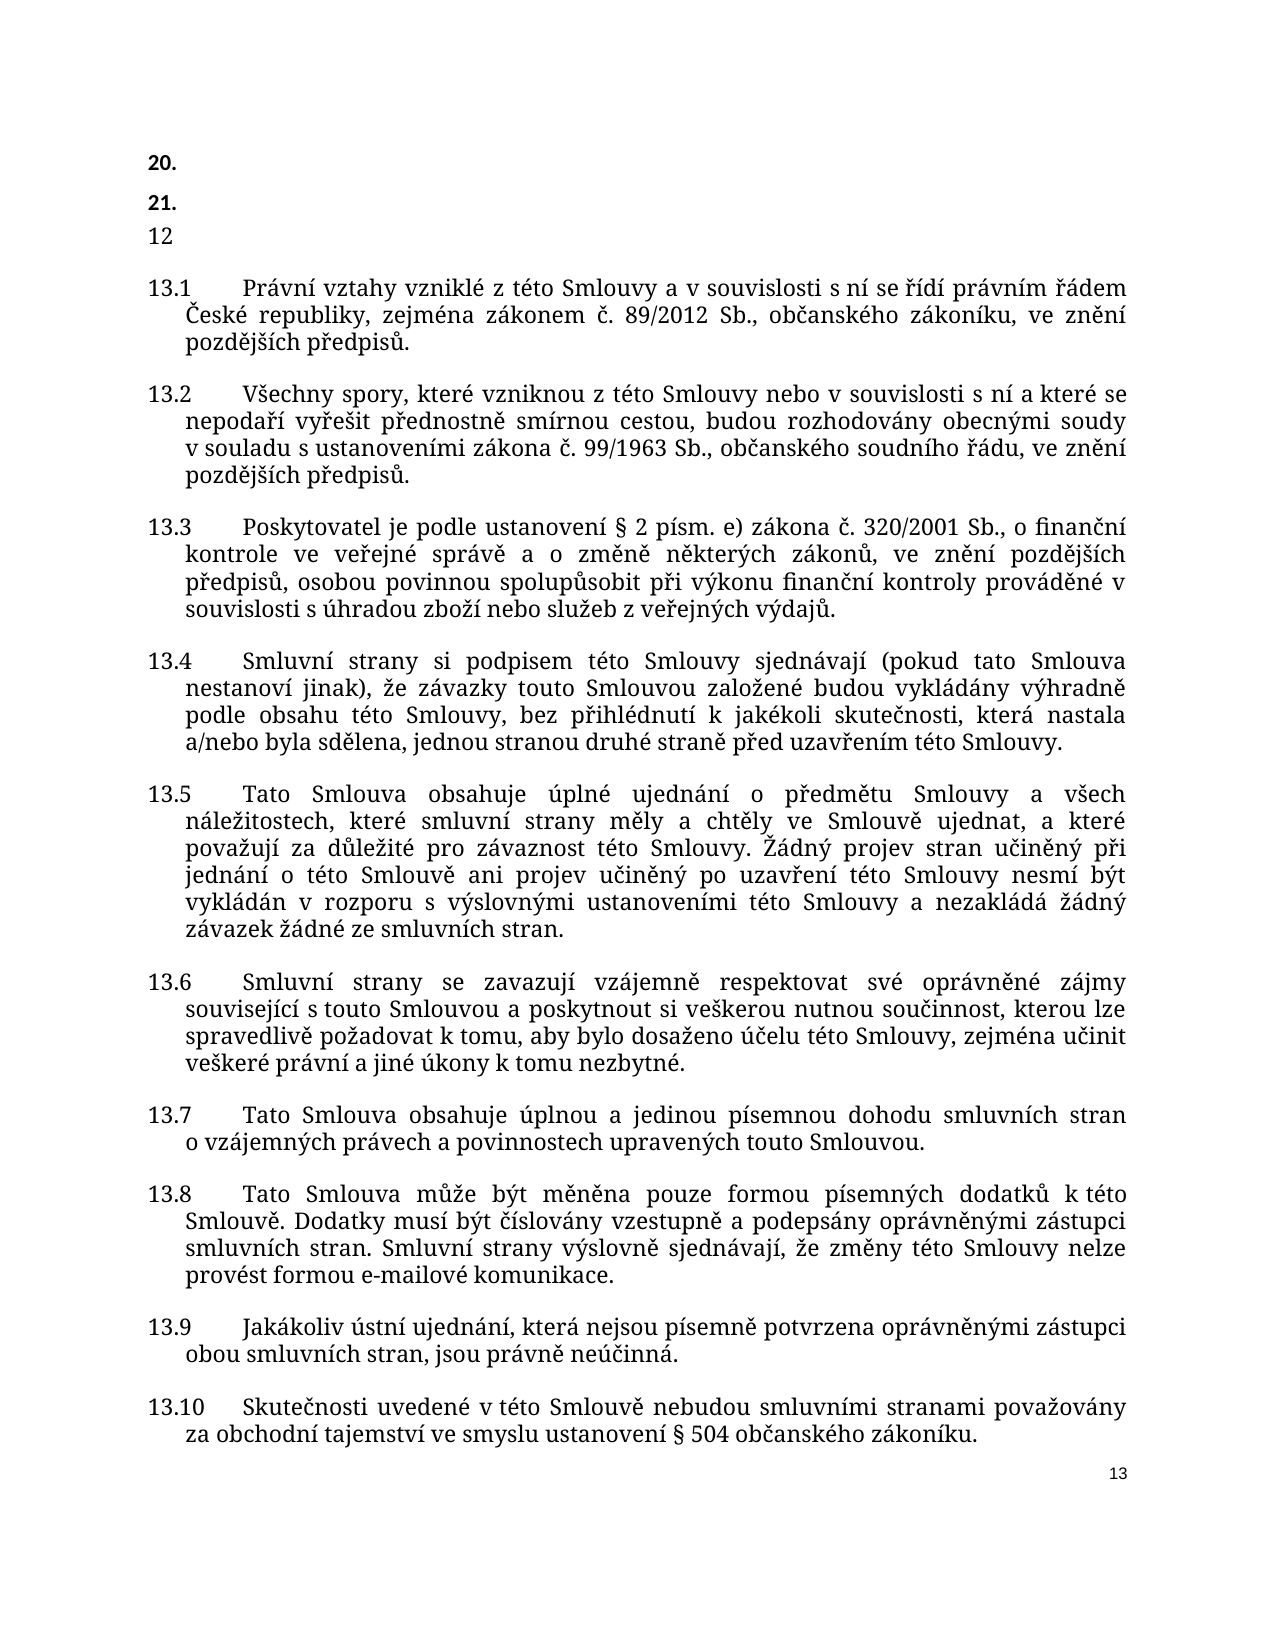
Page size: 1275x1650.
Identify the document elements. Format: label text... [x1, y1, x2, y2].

list Skutečnosti uvedené v této Smlouvě nebudou smluvními stranami považovány za obchodní tajemství ve smyslu ustanovení § 504 občanského zákoníku. [148, 1393, 1127, 1447]
list Poskytovatel je podle ustanovení § 2 písm. e) zákona č. 320/2001 Sb., o finanční kontrole ve veřejné správě a o změně některých zákonů, ve znění pozdějších předpisů, osobou povinnou spolupůsobit při výkonu finanční kontroly prováděné v souvislosti s úhradou zboží nebo služeb z veřejných výdajů. [148, 514, 1127, 622]
list Smluvní strany si podpisem této Smlouvy sjednávají (pokud tato Smlouva nestanoví jinak), že závazky touto Smlouvou založené budou vykládány výhradně podle obsahu této Smlouvy, bez přihlédnutí k jakékoli skutečnosti, která nastala a/nebo byla sdělena, jednou stranou druhé straně před uzavřením této Smlouvy. [148, 647, 1127, 756]
list Smluvní strany se zavazují vzájemně respektovat své oprávněné zájmy související s touto Smlouvou a poskytnout si veškerou nutnou součinnost, kterou lze spravedlivě požadovat k tomu, aby bylo dosaženo účelu této Smlouvy, zejména učinit veškeré právní a jiné úkony k tomu nezbytné. [148, 968, 1127, 1077]
list Tato Smlouva obsahuje úplnou a jedinou písemnou dohodu smluvních stran o vzájemných právech a povinnostech upravených touto Smlouvou. [148, 1102, 1127, 1156]
list Všechny spory, které vzniknou z této Smlouvy nebo v souvislosti s ní a které se nepodaří vyřešit přednostně smírnou cestou, budou rozhodovány obecnými soudy v souladu s ustanoveními zákona č. 99/1963 Sb., občanského soudního řádu, ve znění pozdějších předpisů. [148, 381, 1127, 489]
list Tato Smlouva může být měněna pouze formou písemných dodatků k této Smlouvě. Dodatky musí být číslovány vzestupně a podepsány oprávněnými zástupci smluvních stran. Smluvní strany výslovně sjednávají, že změny této Smlouvy nelze provést formou e-mailové komunikace. [148, 1181, 1127, 1289]
list Právní vztahy vzniklé z této Smlouvy a v souvislosti s ní se řídí právním řádem České republiky, zejména zákonem č. 89/2012 Sb., občanského zákoníku, ve znění pozdějších předpisů. [148, 274, 1127, 356]
list Jakákoliv ústní ujednání, která nejsou písemně potvrzena oprávněnými zástupci obou smluvních stran, jsou právně neúčinná. [148, 1314, 1127, 1368]
list Tato Smlouva obsahuje úplné ujednání o předmětu Smlouvy a všech náležitostech, které smluvní strany měly a chtěly ve Smlouvě ujednat, a které považují za důležité pro závaznost této Smlouvy. Žádný projev stran učiněný při jednání o této Smlouvě ani projev učiněný po uzavření této Smlouvy nesmí být vykládán v rozporu s výslovnými ustanoveními této Smlouvy a nezakládá žádný závazek žádné ze smluvních stran. [148, 781, 1127, 943]
